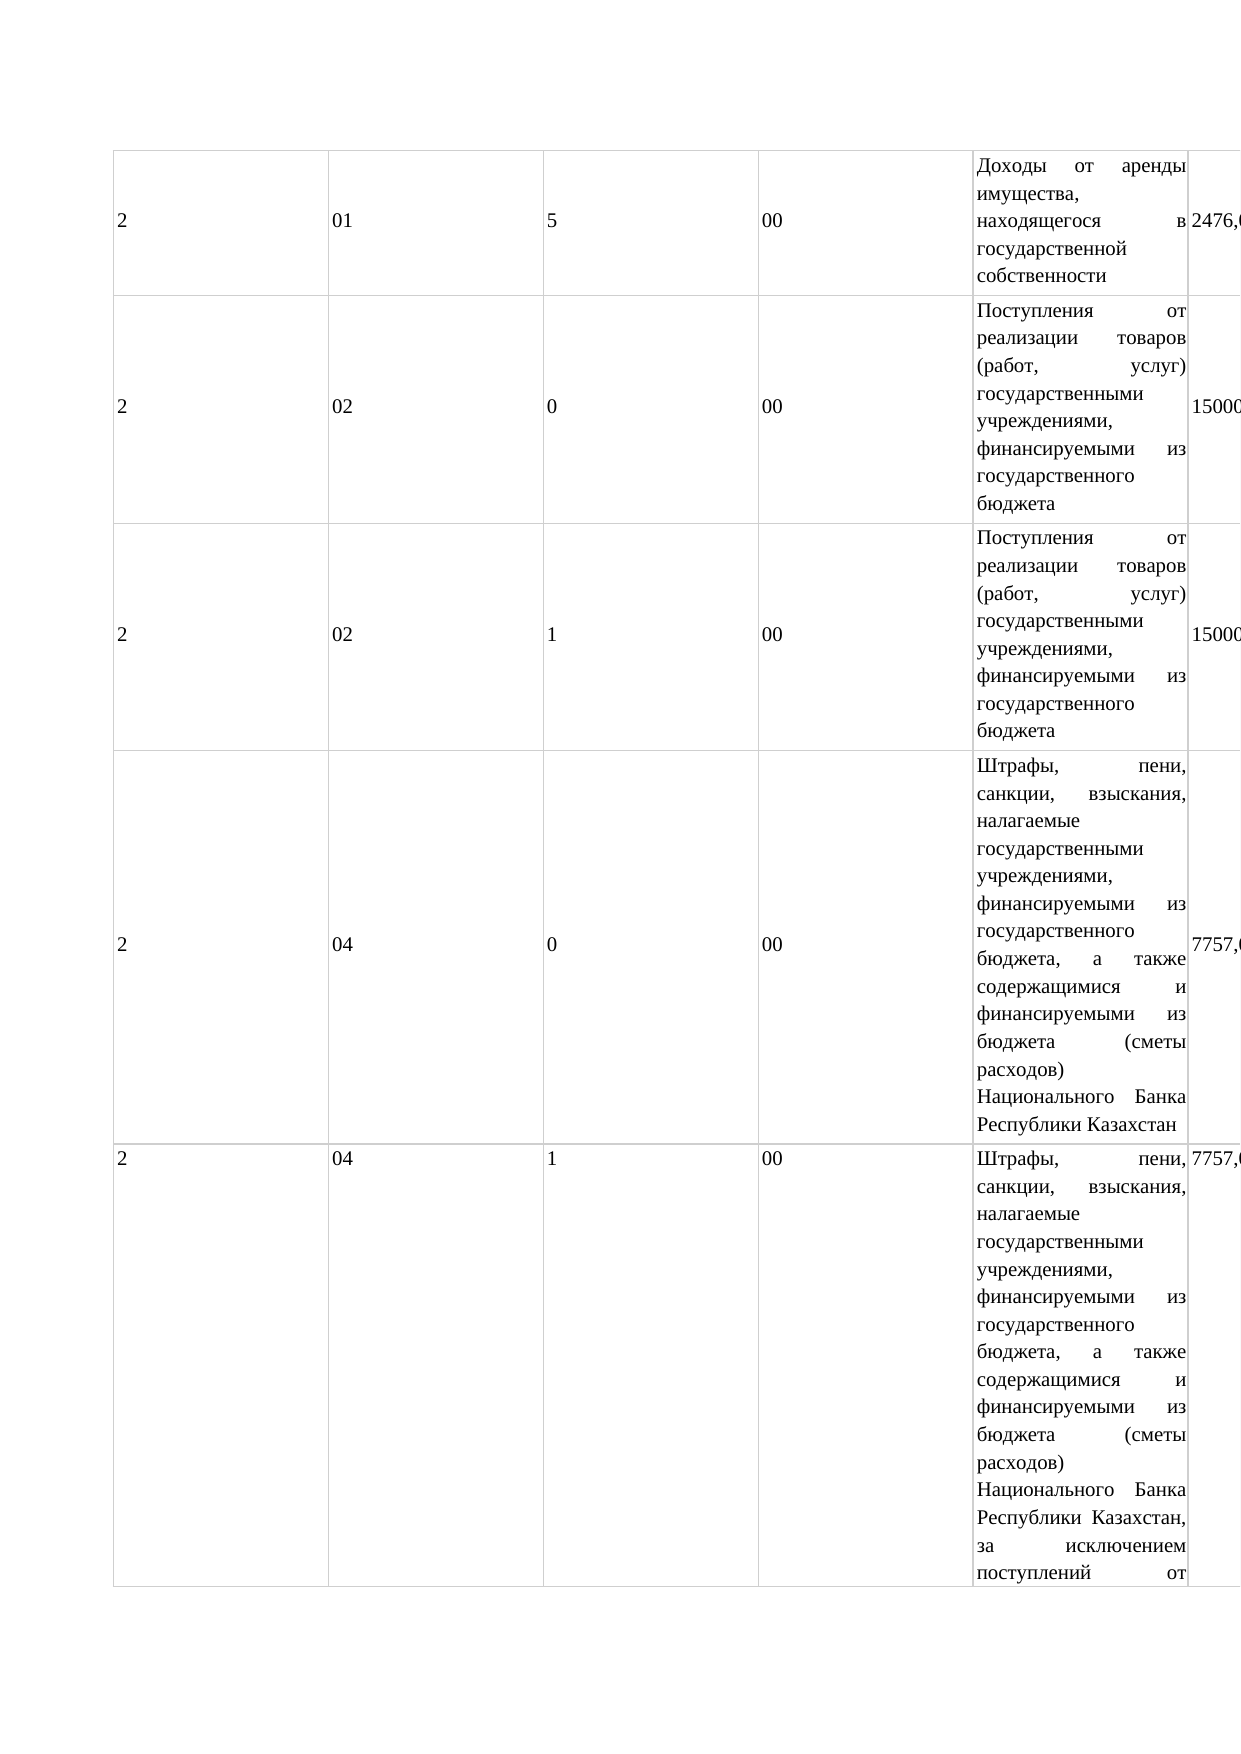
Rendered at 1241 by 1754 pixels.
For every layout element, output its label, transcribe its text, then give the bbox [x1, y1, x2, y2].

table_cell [974, 1145, 1187, 1586]
table_cell 00 [759, 1145, 972, 1586]
table_cell 00 [759, 751, 972, 1143]
table_cell 02 [329, 524, 543, 750]
table_cell 5 [544, 151, 758, 295]
table_cell 2476,0 [1189, 151, 1240, 295]
table_cell 2 [114, 751, 328, 1143]
table_cell 7757,0 [1189, 751, 1240, 1143]
table_cell 1 [544, 524, 758, 750]
table_cell Поступления от реализации товаров (работ, услуг) государственными учреждениями, финансируемыми из государственного бюджета [974, 524, 1187, 750]
table_cell 15000,0 [1189, 524, 1240, 750]
table_cell 04 [329, 1145, 543, 1586]
table_cell 02 [329, 296, 543, 522]
table_cell Поступления от реализации товаров (работ, услуг) государственными учреждениями, финансируемыми из государственного бюджета [974, 296, 1187, 522]
table_cell Доходы от аренды имущества, находящегося в государственной собственности [974, 151, 1187, 295]
table_cell 2 [114, 296, 328, 522]
table_cell Штрафы, пени, санкции, взыскания, налагаемые государственными учреждениями, финансируемыми из государственного бюджета, а также содержащимися и финансируемыми из бюджета (сметы расходов) Национального Банка Республики Казахстан [974, 751, 1187, 1143]
table_cell 15000,0 [1189, 296, 1240, 522]
table_cell 00 [759, 151, 972, 295]
table_cell 01 [329, 151, 543, 295]
table_cell 7757,0 [1189, 1145, 1240, 1586]
table_cell 2 [114, 151, 328, 295]
table_cell 1 [544, 1145, 758, 1586]
table_cell 2 [114, 524, 328, 750]
table_cell 0 [544, 751, 758, 1143]
table_cell 00 [759, 296, 972, 522]
table_cell 0 [544, 296, 758, 522]
table_cell 2 [114, 1145, 328, 1586]
table_cell 04 [329, 751, 543, 1143]
table_cell 00 [759, 524, 972, 750]
